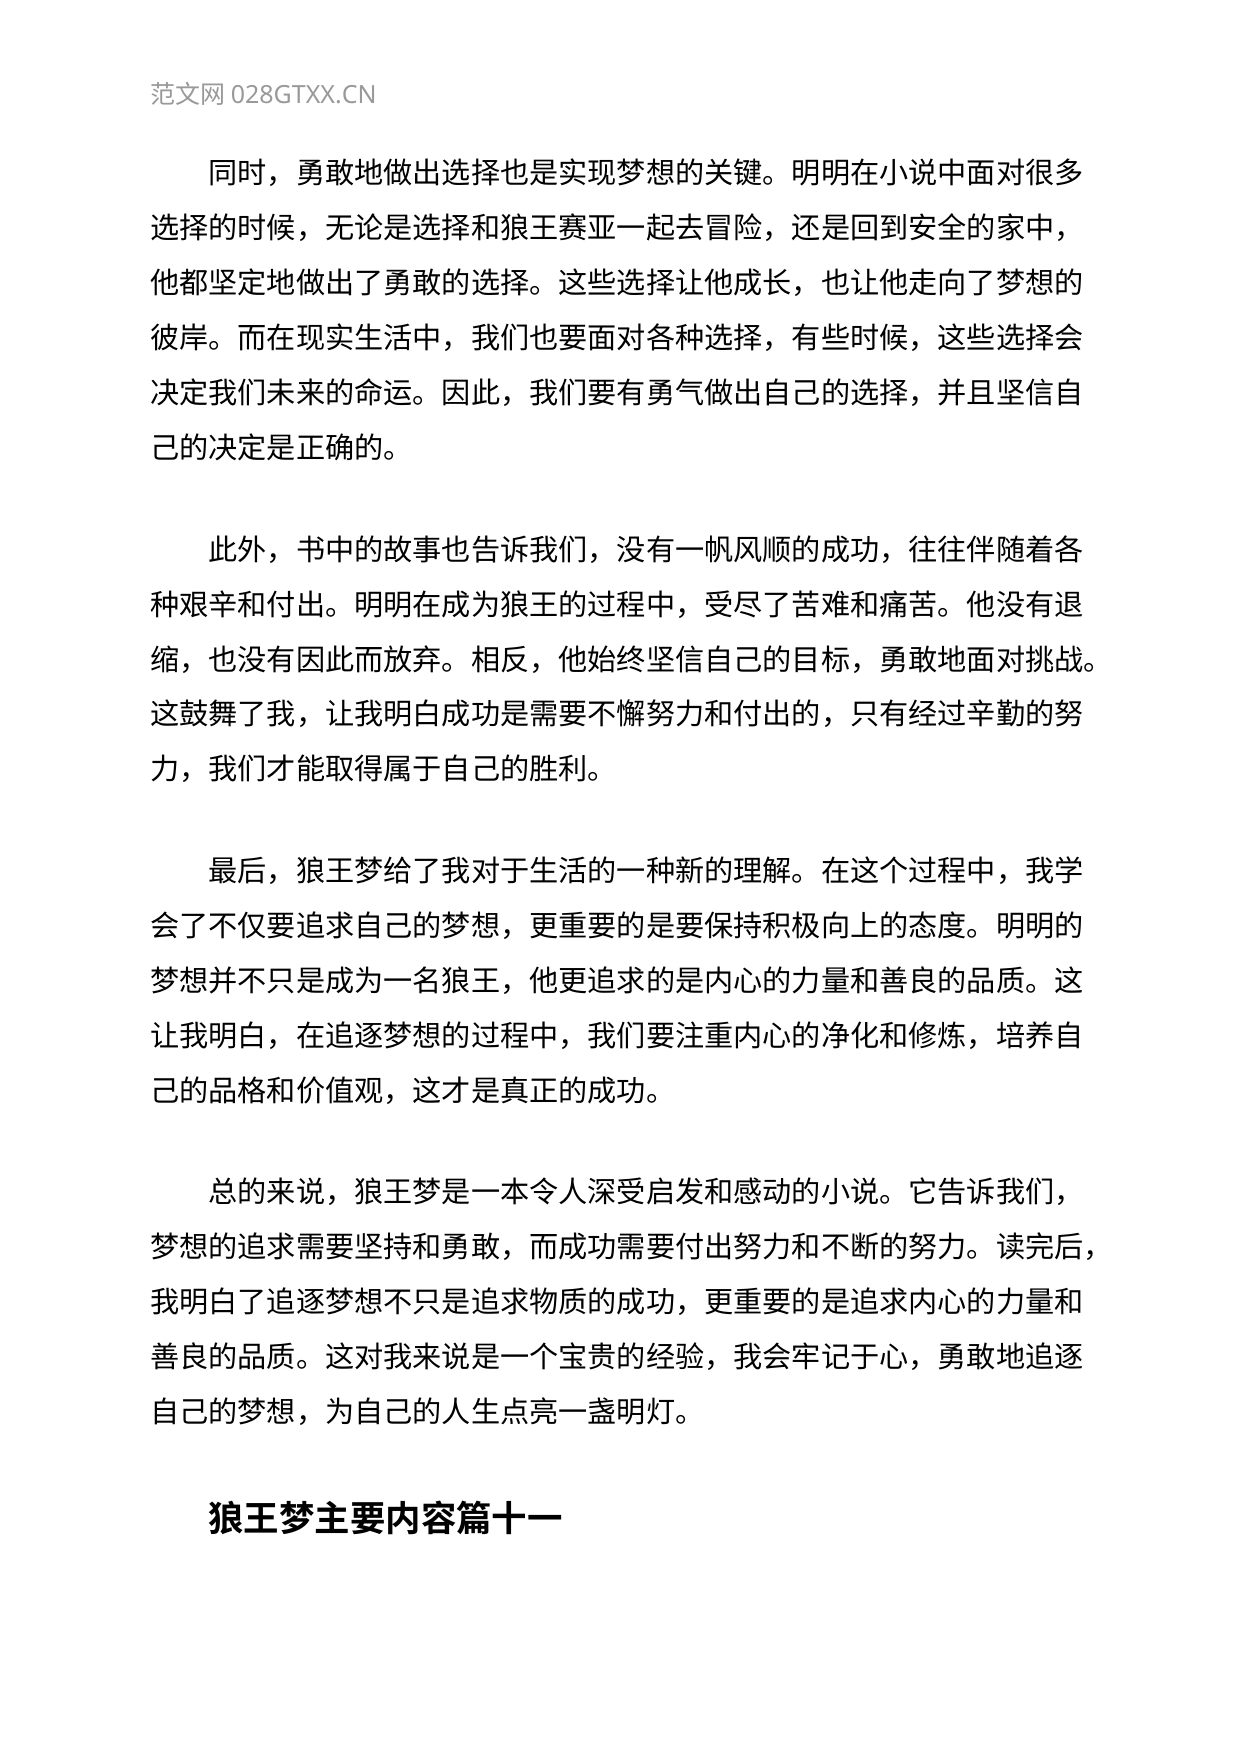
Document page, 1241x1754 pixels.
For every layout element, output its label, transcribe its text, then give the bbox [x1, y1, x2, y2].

text 此外，书中的故事也告诉我们，没有一帆风顺的成功，往往伴随着各种艰辛和付出。明明在成为狼王的过程中，受尽了苦难和痛苦。他没有退缩，也没有因此而放弃。相反，他始终坚信自己的目标，勇敢地面对挑战。这鼓舞了我，让我明白成功是需要不懈努力和付出的，只有经过辛勤的努力，我们才能取得属于自己的胜利。 [150, 526, 1090, 788]
text 总的来说，狼王梦是一本令人深受启发和感动的小说。它告诉我们，梦想的追求需要坚持和勇敢，而成功需要付出努力和不断的努力。读完后，我明白了追逐梦想不只是追求物质的成功，更重要的是追求内心的力量和善良的品质。这对我来说是一个宝贵的经验，我会牢记于心，勇敢地追逐自己的梦想，为自己的人生点亮一盏明灯。 [150, 1169, 1090, 1431]
text 最后，狼王梦给了我对于生活的一种新的理解。在这个过程中，我学会了不仅要追求自己的梦想，更重要的是要保持积极向上的态度。明明的梦想并不只是成为一名狼王，他更追求的是内心的力量和善良的品质。这让我明白，在追逐梦想的过程中，我们要注重内心的净化和修炼，培养自己的品格和价值观，这才是真正的成功。 [150, 848, 1090, 1109]
text 狼王梦主要内容篇十一 [150, 1490, 1090, 1542]
text 同时，勇敢地做出选择也是实现梦想的关键。明明在小说中面对很多选择的时候，无论是选择和狼王赛亚一起去冒险，还是回到安全的家中，他都坚定地做出了勇敢的选择。这些选择让他成长，也让他走向了梦想的彼岸。而在现实生活中，我们也要面对各种选择，有些时候，这些选择会决定我们未来的命运。因此，我们要有勇气做出自己的选择，并且坚信自己的决定是正确的。 [150, 150, 1090, 467]
